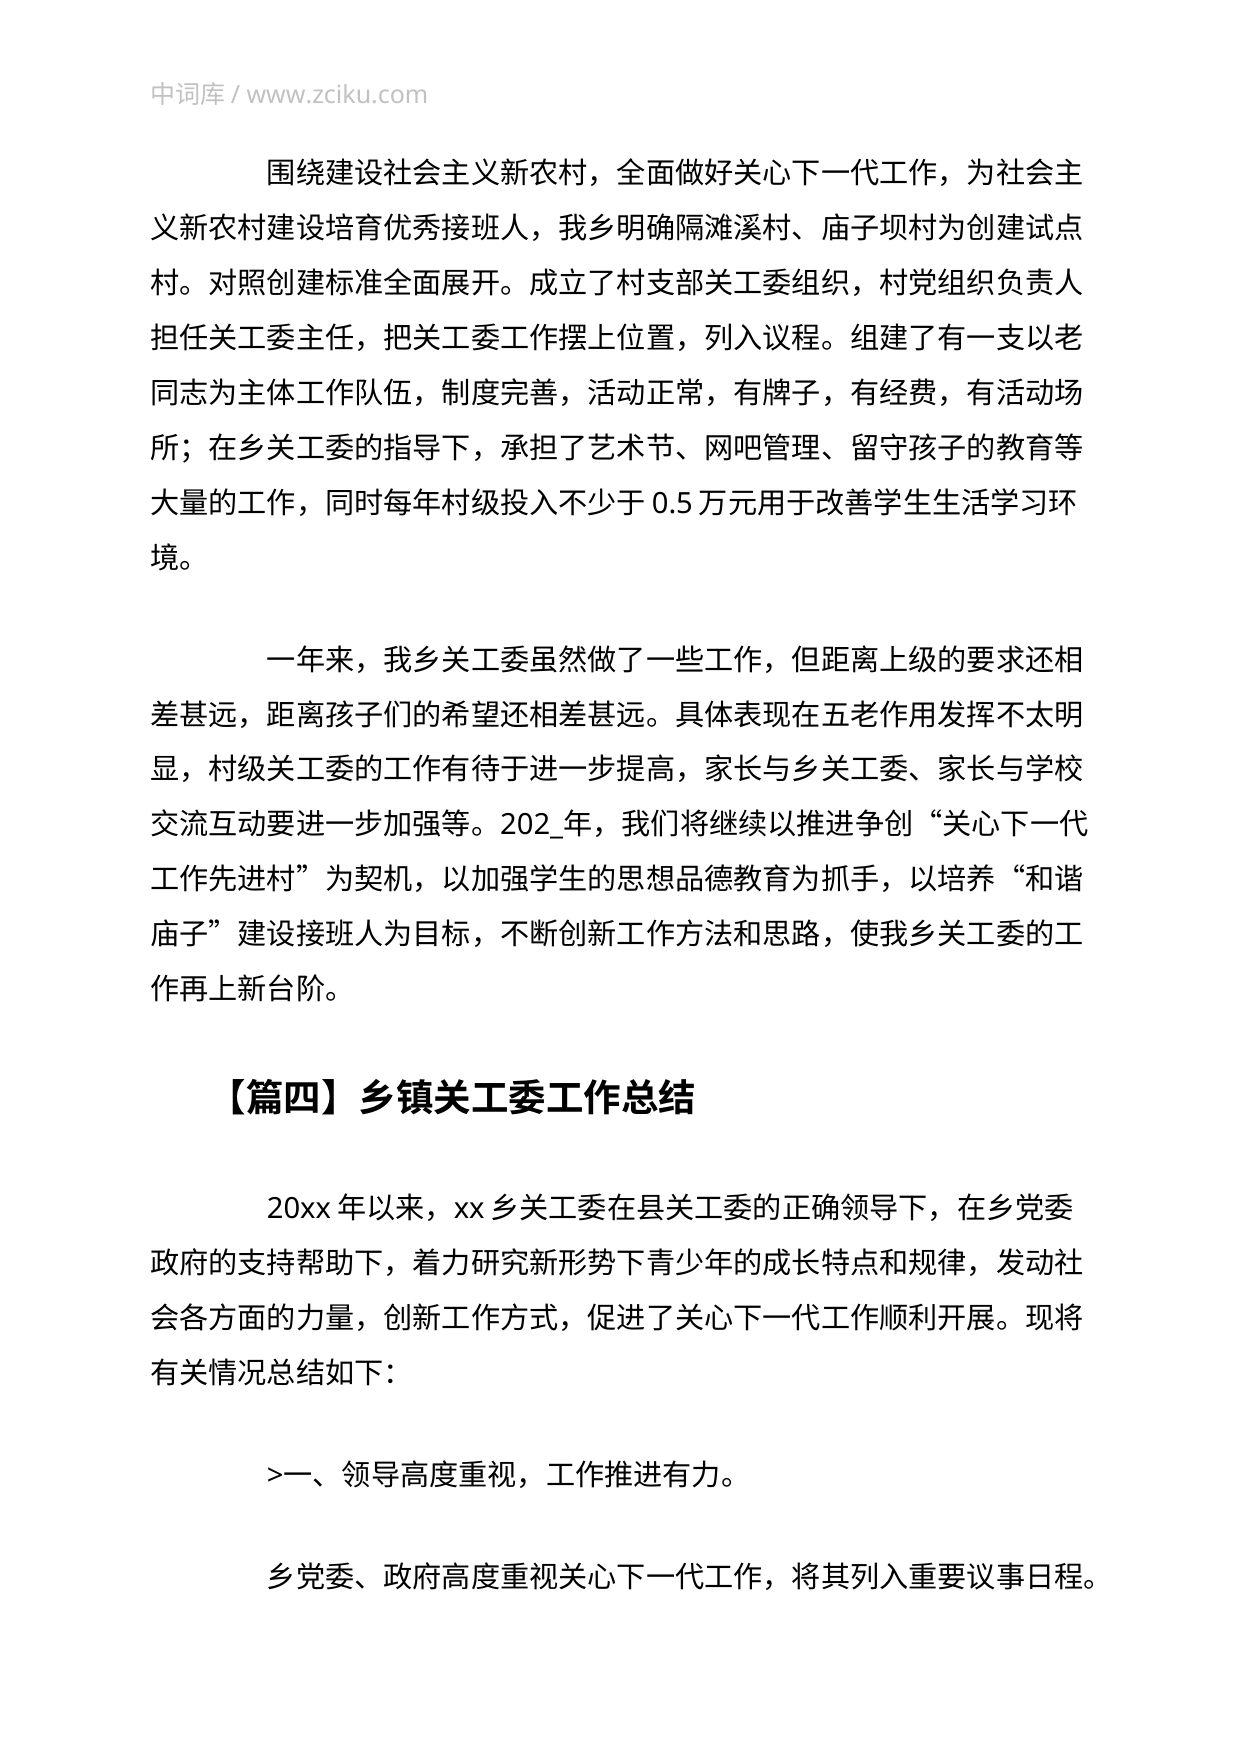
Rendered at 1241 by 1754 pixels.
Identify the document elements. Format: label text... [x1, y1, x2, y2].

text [150, 1553, 1090, 1596]
text 20xx年以来，xx乡关工委在县关工委的正确领导下，在乡党委政府的支持帮助下，着力研究新形势下青少年的成长特点和规律，发动社会各方面的力量，创新工作方式，促进了关心下一代工作顺利开展。现将有关情况总结如下： [150, 1185, 1090, 1392]
text >一、领导高度重视，工作推进有力。 [150, 1451, 1090, 1494]
text 围绕建设社会主义新农村，全面做好关心下一代工作，为社会主义新农村建设培育优秀接班人，我乡明确隔滩溪村、庙子坝村为创建试点村。对照创建标准全面展开。成立了村支部关工委组织，村党组织负责人担任关工委主任，把关工委工作摆上位置，列入议程。组建了有一支以老同志为主体工作队伍，制度完善，活动正常，有牌子，有经费，有活动场所；在乡关工委的指导下，承担了艺术节、网吧管理、留守孩子的教育等大量的工作，同时每年村级投入不少于0.5万元用于改善学生生活学习环境。 [150, 150, 1090, 577]
text 【篇四】乡镇关工委工作总结 [150, 1067, 1090, 1122]
text 一年来，我乡关工委虽然做了一些工作，但距离上级的要求还相差甚远，距离孩子们的希望还相差甚远。具体表现在五老作用发挥不太明显，村级关工委的工作有待于进一步提高，家长与乡关工委、家长与学校交流互动要进一步加强等。202_年，我们将继续以推进争创“关心下一代工作先进村”为契机，以加强学生的思想品德教育为抓手，以培养“和谐庙子”建设接班人为目标，不断创新工作方法和思路，使我乡关工委的工作再上新台阶。 [150, 636, 1090, 1008]
